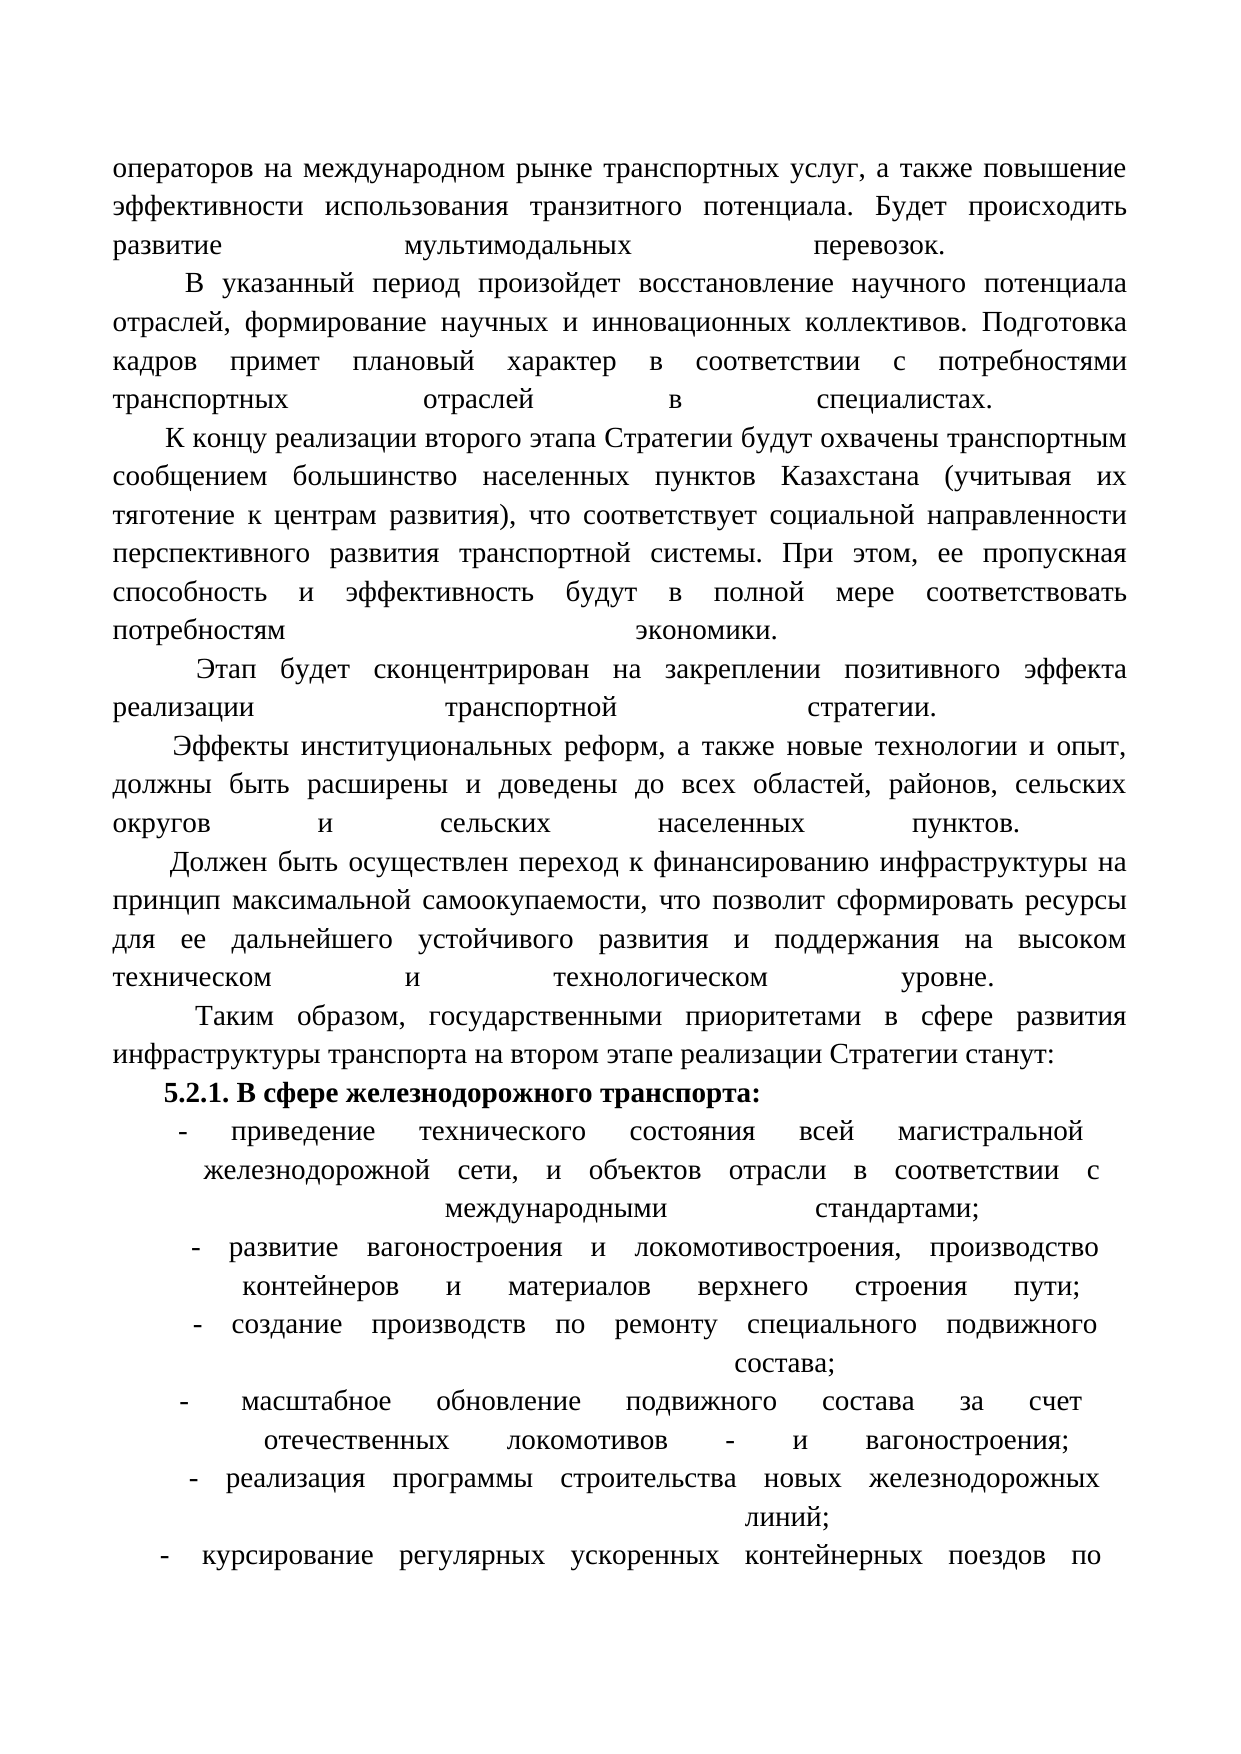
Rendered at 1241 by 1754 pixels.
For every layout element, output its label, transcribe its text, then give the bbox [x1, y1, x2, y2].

text 5.2.1. В сфере железнодорожного транспорта: [112, 1075, 1128, 1108]
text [112, 1113, 1128, 1571]
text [112, 150, 1128, 1070]
